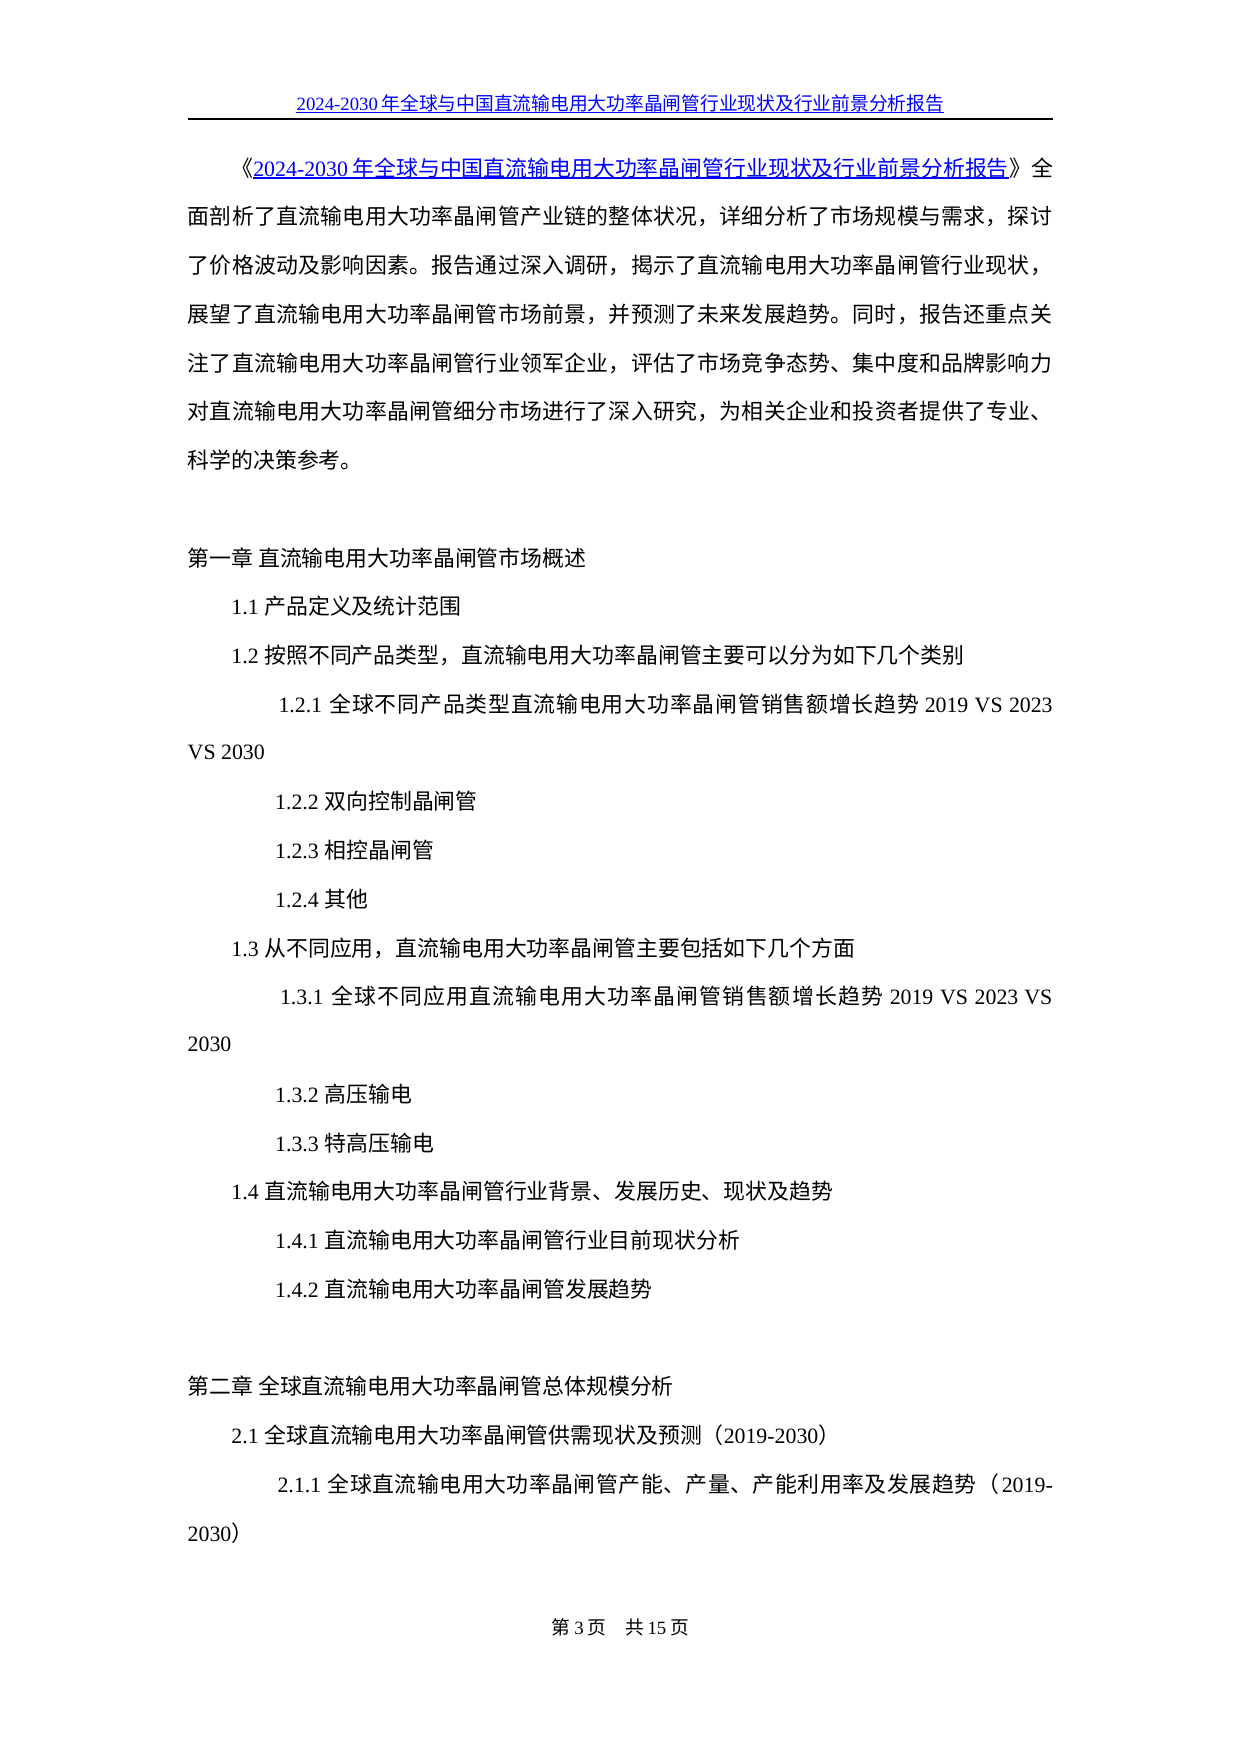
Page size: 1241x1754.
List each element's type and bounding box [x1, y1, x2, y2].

text [187, 150, 1053, 1548]
